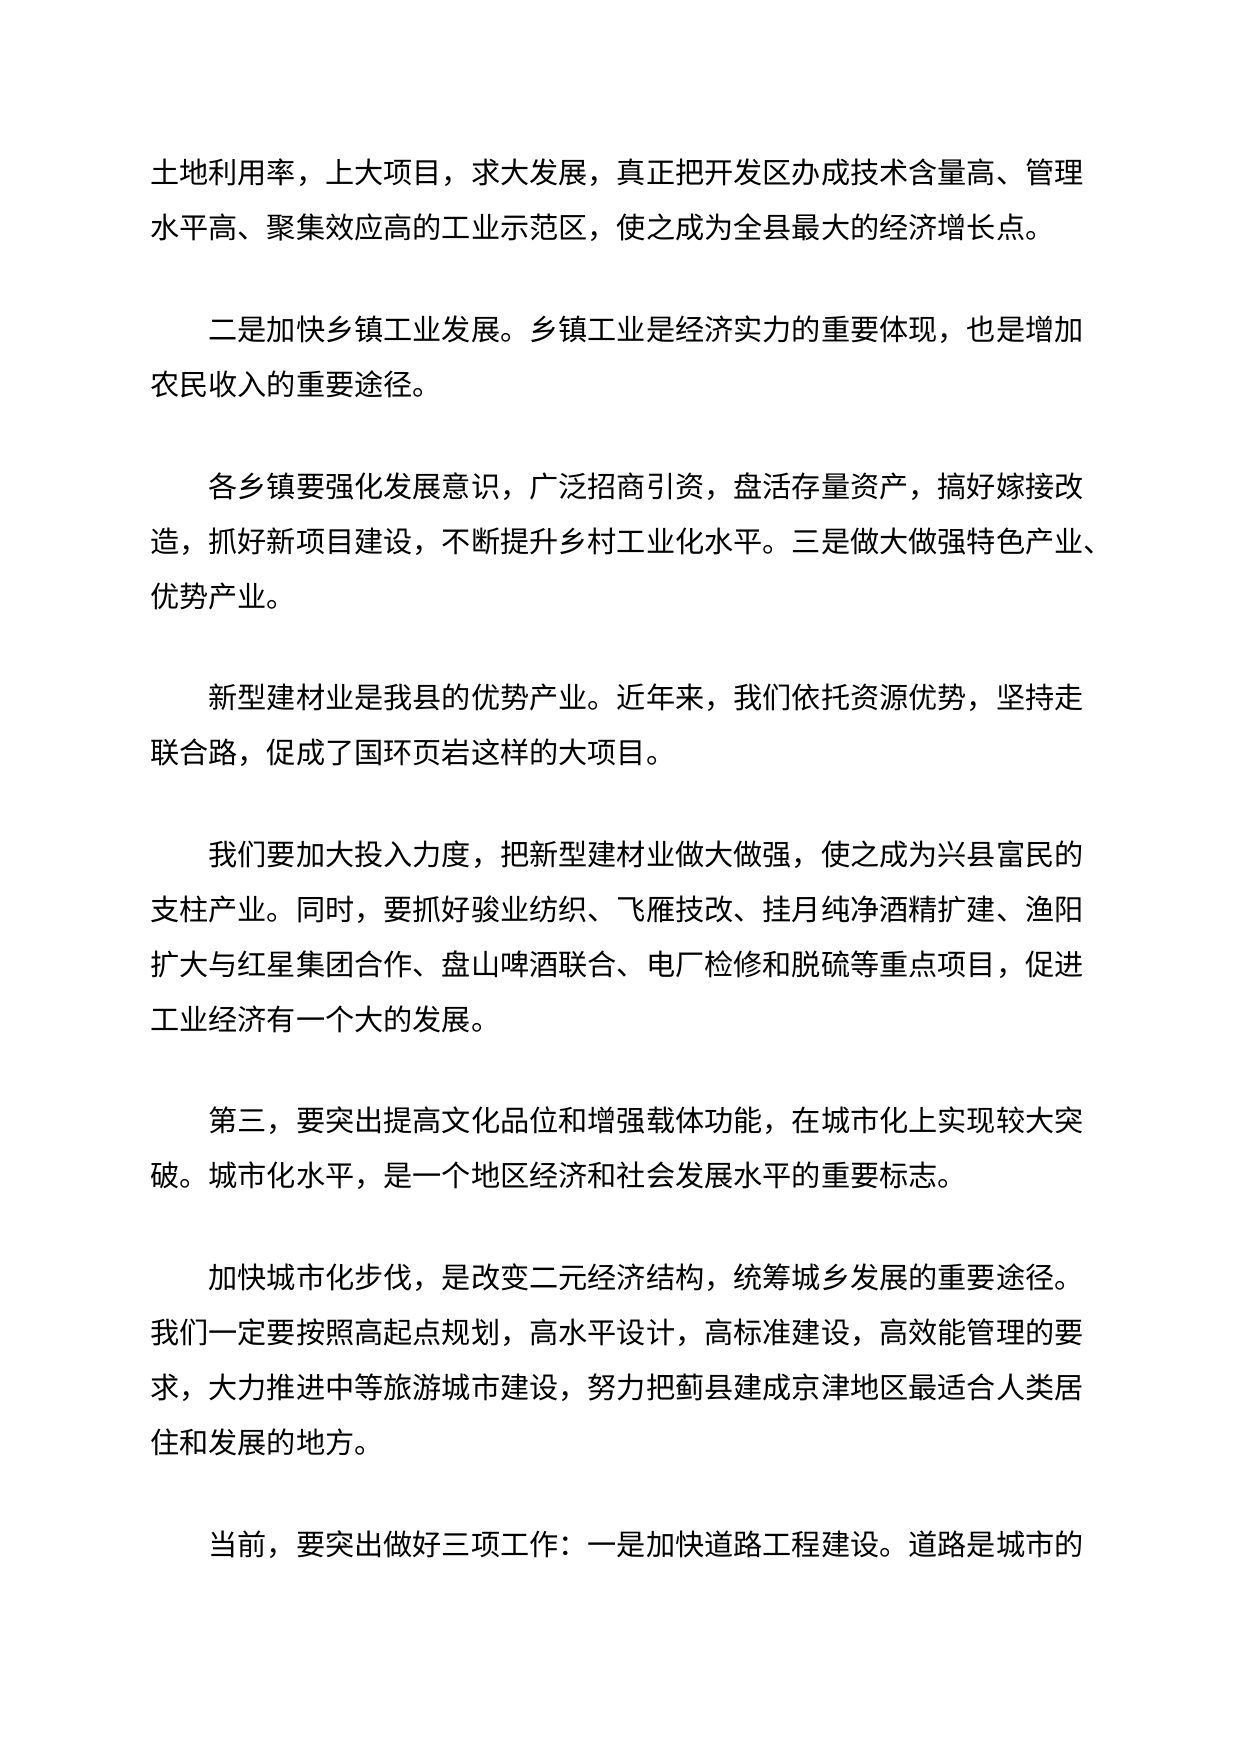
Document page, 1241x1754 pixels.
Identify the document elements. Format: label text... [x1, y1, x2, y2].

text 加快城市化步伐，是改变二元经济结构，统筹城乡发展的重要途径。我们一定要按照高起点规划，高水平设计，高标准建设，高效能管理的要求，大力推进中等旅游城市建设，努力把蓟县建成京津地区最适合人类居住和发展的地方。 [150, 1255, 1090, 1462]
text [150, 1521, 1090, 1563]
text 各乡镇要强化发展意识，广泛招商引资，盘活存量资产，搞好嫁接改造，抓好新项目建设，不断提升乡村工业化水平。三是做大做强特色产业、优势产业。 [150, 463, 1090, 615]
text 二是加快乡镇工业发展。乡镇工业是经济实力的重要体现，也是增加农民收入的重要途径。 [150, 307, 1090, 404]
text 新型建材业是我县的优势产业。近年来，我们依托资源优势，坚持走联合路，促成了国环页岩这样的大项目。 [150, 675, 1090, 772]
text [150, 150, 1090, 247]
text 我们要加大投入力度，把新型建材业做大做强，使之成为兴县富民的支柱产业。同时，要抓好骏业纺织、飞雁技改、挂月纯净酒精扩建、渔阳扩大与红星集团合作、盘山啤酒联合、电厂检修和脱硫等重点项目，促进工业经济有一个大的发展。 [150, 832, 1090, 1038]
text 第三，要突出提高文化品位和增强载体功能，在城市化上实现较大突破。城市化水平，是一个地区经济和社会发展水平的重要标志。 [150, 1098, 1090, 1195]
